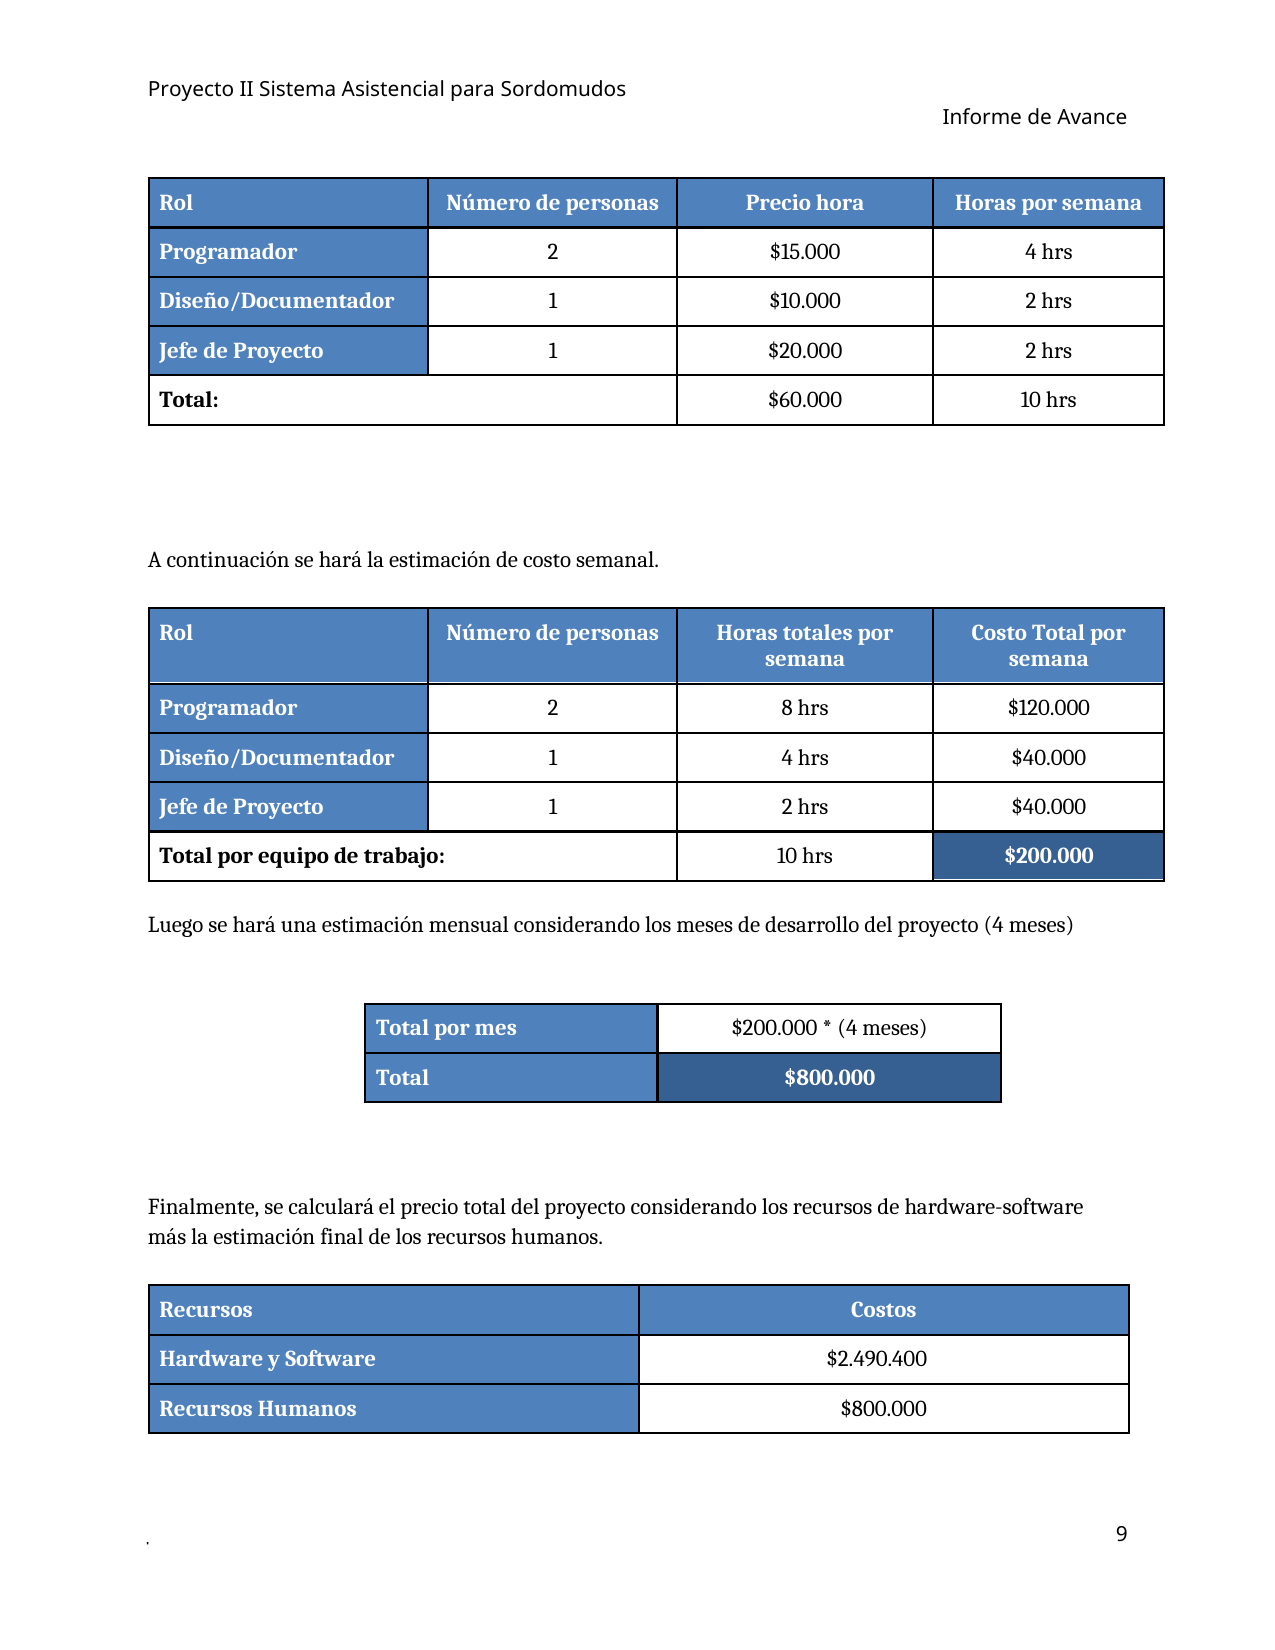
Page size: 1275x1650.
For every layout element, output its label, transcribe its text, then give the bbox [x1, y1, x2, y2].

table_cell $60.000 [678, 376, 932, 423]
table_cell Programador [150, 685, 427, 732]
text Luego se hará una estimación mensual considerando los meses de desarrollo del proyecto (4 meses) [148, 912, 1127, 938]
table_cell 2 hrs [678, 783, 932, 830]
table_cell 2 hrs [934, 278, 1163, 325]
text Finalmente, se calculará el precio total del proyecto considerando los recursos de hardware-software más la estimación final de los recursos humanos. [148, 1194, 1127, 1250]
table_cell 1 [429, 327, 676, 374]
table_header Costos [640, 1286, 1128, 1334]
table_cell 1 [429, 278, 676, 325]
table_cell $40.000 [934, 734, 1163, 781]
table_header Costo Total por semana [934, 609, 1163, 682]
table_cell $15.000 [678, 229, 932, 276]
table_cell Jefe de Proyecto [150, 783, 427, 830]
table_cell Diseño/Documentador [150, 734, 427, 781]
table_cell 10 hrs [934, 376, 1163, 423]
table_cell 2 hrs [934, 327, 1163, 374]
table_cell $200.000 [934, 833, 1163, 879]
table_header $200.000 * (4 meses) [659, 1005, 1000, 1052]
table_cell Hardware y Software [150, 1336, 638, 1383]
table_cell 2 [429, 229, 676, 276]
table_cell Total por equipo de trabajo: [150, 833, 676, 879]
table_cell 2 [429, 685, 676, 732]
table_header Número de personas [429, 609, 676, 682]
table_header Total por mes [366, 1005, 656, 1052]
table_cell $10.000 [678, 278, 932, 325]
table_cell $20.000 [678, 327, 932, 374]
table_header Horas por semana [934, 179, 1163, 226]
table_cell 4 hrs [934, 229, 1163, 276]
table_cell Recursos Humanos [150, 1385, 638, 1432]
table_cell Total [366, 1054, 656, 1101]
table_header Horas totales por semana [678, 609, 932, 682]
table_cell Jefe de Proyecto [150, 327, 427, 374]
table_cell $120.000 [934, 685, 1163, 732]
table_cell Programador [150, 229, 427, 276]
table_cell 4 hrs [678, 734, 932, 781]
table_cell $800.000 [659, 1054, 1000, 1101]
table_cell 10 hrs [678, 833, 932, 879]
table_header Precio hora [678, 179, 932, 226]
table_header Rol [150, 609, 427, 682]
table_header Número de personas [429, 179, 676, 226]
table_cell $40.000 [934, 783, 1163, 830]
table_header Recursos [150, 1286, 638, 1334]
table_cell 1 [429, 783, 676, 830]
table_cell Diseño/Documentador [150, 278, 427, 325]
table_cell Total: [150, 376, 676, 423]
table_cell 8 hrs [678, 685, 932, 732]
table_cell $800.000 [640, 1385, 1128, 1432]
table_header Rol [150, 179, 427, 226]
table_cell 1 [429, 734, 676, 781]
table_cell $2.490.400 [640, 1336, 1128, 1383]
text A continuación se hará la estimación de costo semanal. [148, 546, 1127, 573]
